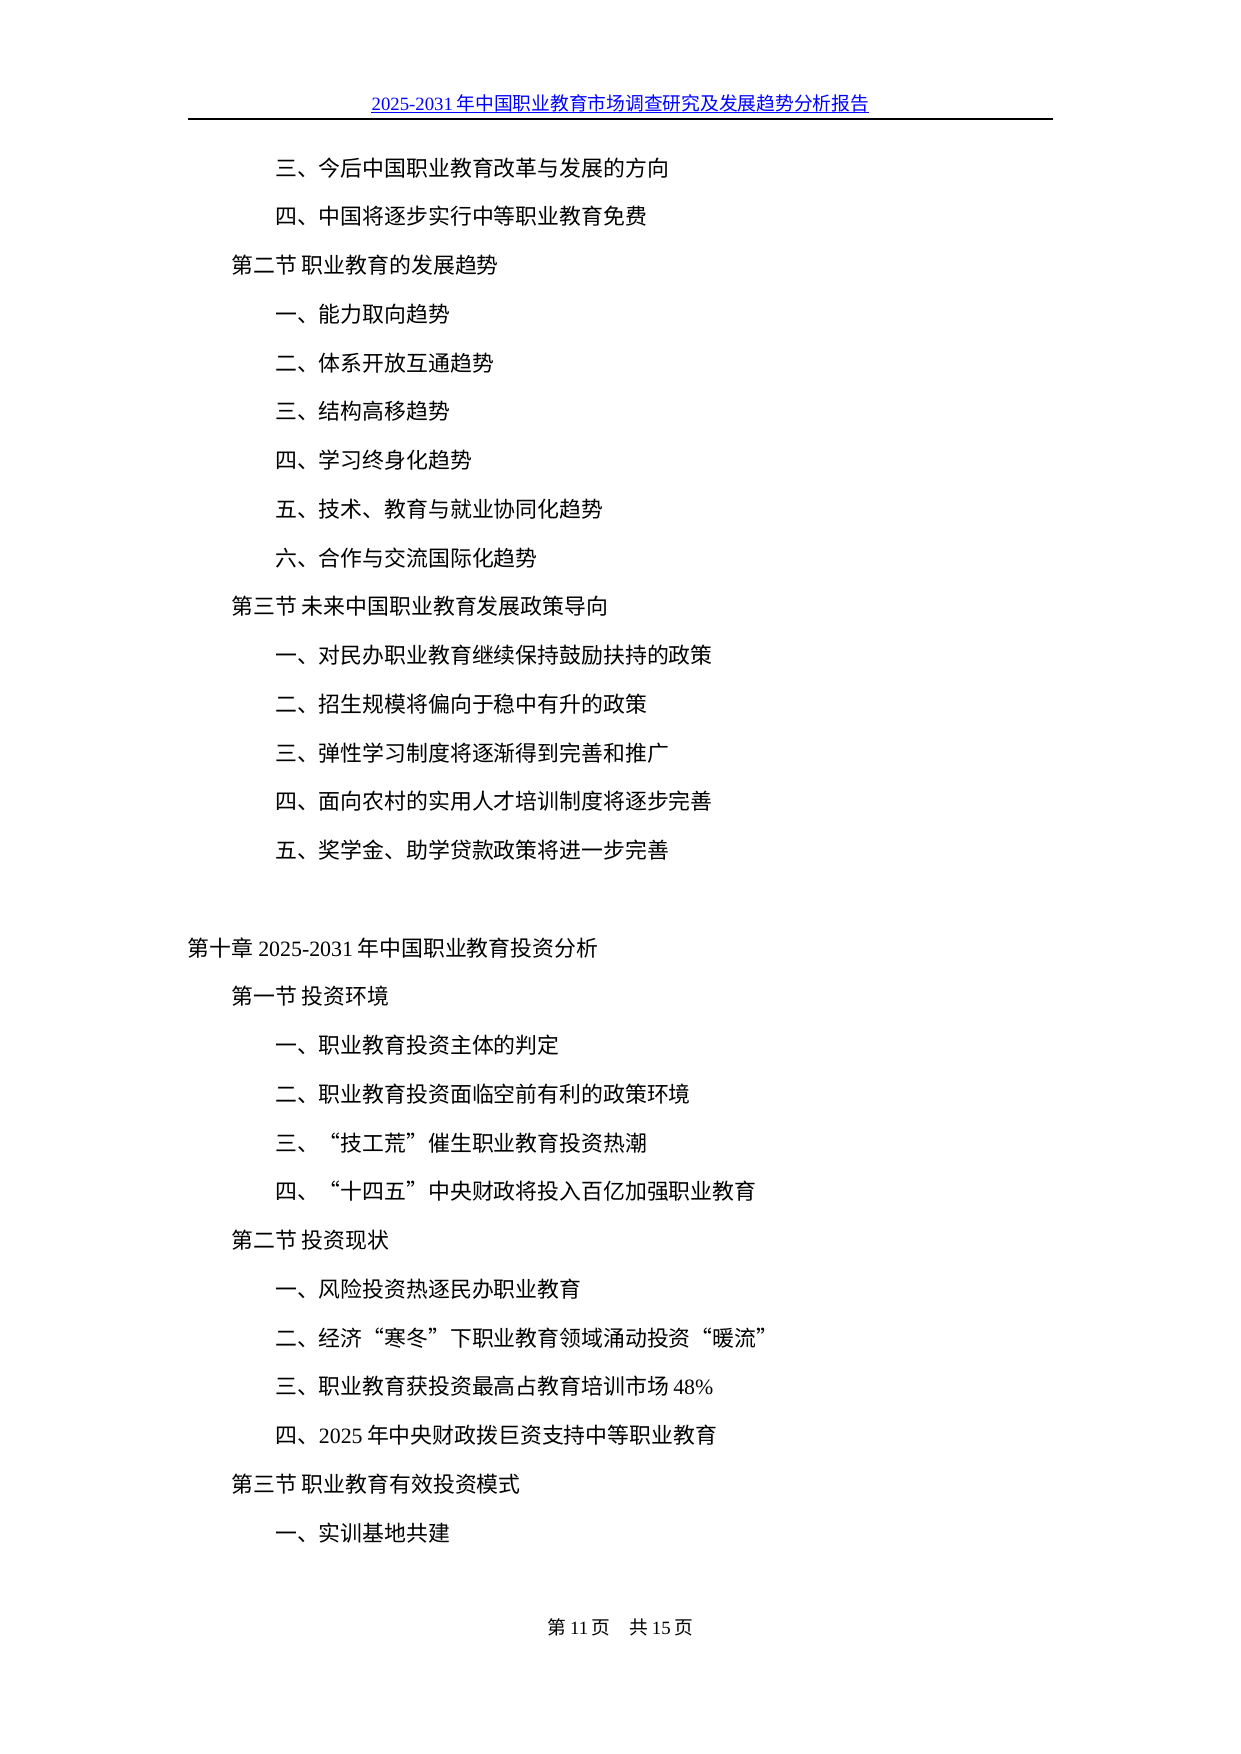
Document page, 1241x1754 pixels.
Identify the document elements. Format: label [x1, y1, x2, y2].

text [187, 150, 1053, 1548]
